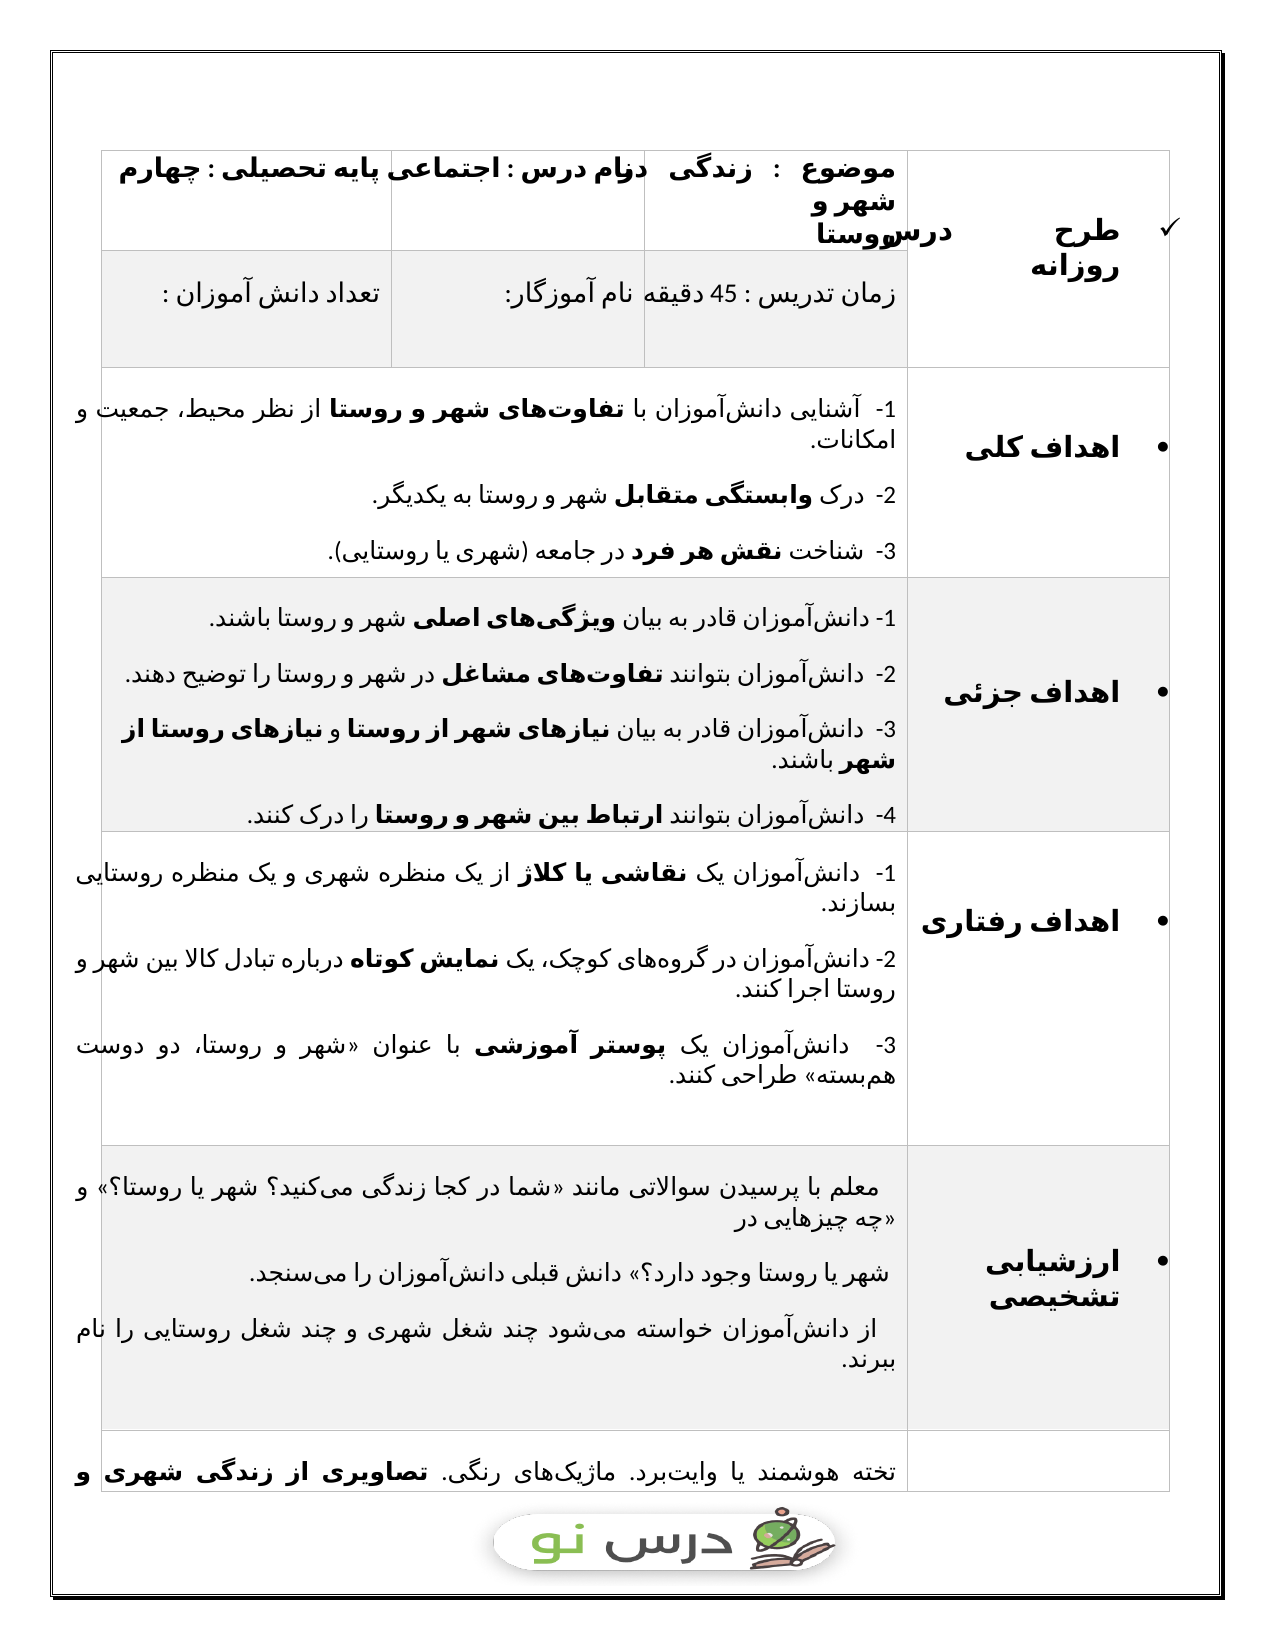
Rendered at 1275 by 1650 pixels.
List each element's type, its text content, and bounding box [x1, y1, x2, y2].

table_header طرح درس روزانه [908, 151, 1169, 367]
table_cell اهداف کلی [908, 368, 1169, 577]
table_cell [908, 1431, 1169, 1491]
table_cell تعداد دانش آموزان : [102, 251, 391, 367]
table_cell 1- آشنایی دانش‌آموزان با تفاوت‌های شهر و روستا از نظر محیط، جمعیت و امکانات. 2- درک وابستگی متقابل شهر و روستا به یکدیگر. 3- شناخت نقش هر فرد در جامعه (شهری یا روستایی). [102, 368, 907, 577]
table_cell نام آموزگار: [392, 251, 644, 367]
table_cell اهداف جزئی [908, 578, 1169, 831]
picture [388, 1465, 882, 1586]
table_cell اهداف رفتاری [908, 832, 1169, 1145]
table_header پایه تحصیلی : چهارم [102, 151, 391, 250]
table_cell 1- دانش‌آموزان یک نقاشی یا کلاژ از یک منظره شهری و یک منظره روستایی بسازند. 2- دانش‌آموزان در گروه‌های کوچک، یک نمایش کوتاه درباره تبادل کالا بین شهر و روستا اجرا کنند. 3- دانش‌آموزان یک پوستر آموزشی با عنوان «شهر و روستا، دو دوست هم‌بسته» طراحی کنند. [102, 832, 907, 1145]
table_cell ارزشیابی تشخیصی [908, 1146, 1169, 1429]
table_cell 1- دانش‌آموزان قادر به بیان ویژگی‌های اصلی شهر و روستا باشند. 2- دانش‌آموزان بتوانند تفاوت‌های مشاغل در شهر و روستا را توضیح دهند. 3- دانش‌آموزان قادر به بیان نیازهای شهر از روستا و نیازهای روستا از شهر باشند. 4- دانش‌آموزان بتوانند ارتباط بین شهر و روستا را درک کنند. [102, 578, 907, 831]
table_cell معلم با پرسیدن سوالاتی مانند «شما در کجا زندگی می‌کنید؟ شهر یا روستا؟» و «چه چیزهایی در شهر یا روستا وجود دارد؟» دانش قبلی دانش‌آموزان را می‌سنجد. از دانش‌آموزان خواسته می‌شود چند شغل شهری و چند شغل روستایی را نام ببرند. [102, 1146, 907, 1429]
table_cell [102, 1431, 907, 1491]
table_header موضوع : زندگی در شهر و روستا [645, 151, 907, 250]
table_header نام درس : اجتماعی [392, 151, 644, 250]
table_cell زمان تدریس : 45 دقیقه [645, 251, 907, 367]
